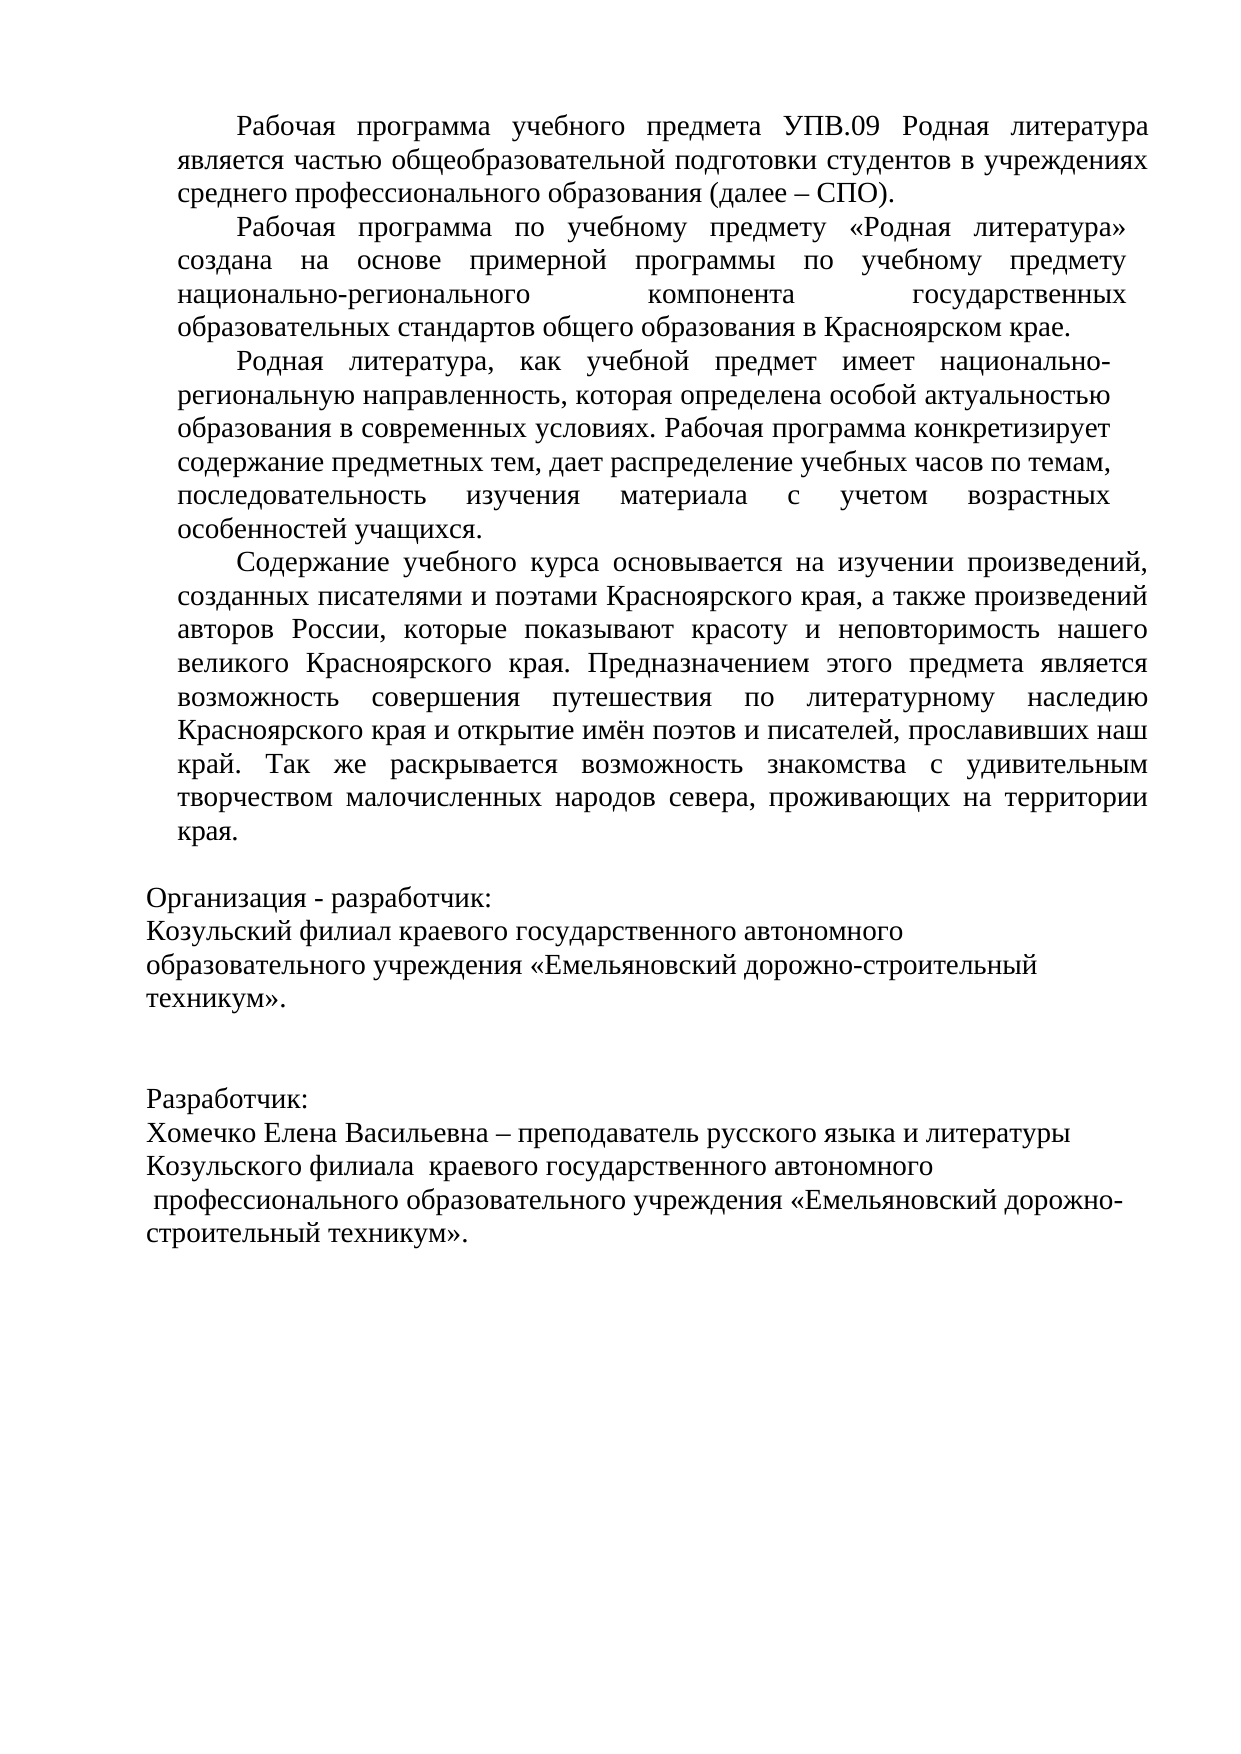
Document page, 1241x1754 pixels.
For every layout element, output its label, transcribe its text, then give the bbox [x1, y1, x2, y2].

text Рабочая программа по учебному предмету «Родная литература» создана на основе примерной программы по учебному предмету национально-регионального компонента государственных образовательных стандартов общего образования в Красноярском крае. [177, 209, 1127, 343]
text строительный техникум». [146, 1215, 1182, 1249]
text профессионального образовательного учреждения «Емельяновский дорожно- [146, 1182, 1182, 1215]
text Содержание учебного курса основывается на изучении произведений, созданных писателями и поэтами Красноярского края, а также произведений авторов России, которые показывают красоту и неповторимость нашего великого Красноярского края. Предназначением этого предмета является возможность совершения путешествия по литературному наследию Красноярского края и открытие имён поэтов и писателей, прославивших наш край. Так же раскрывается возможность знакомства с удивительным творчеством малочисленных народов севера, проживающих на территории края. [177, 544, 1149, 846]
text Козульского филиала краевого государственного автономного [146, 1148, 1182, 1182]
text Рабочая программа учебного предмета УПВ.09 Родная литература является частью общеобразовательной подготовки студентов в учреждениях среднего профессионального образования (далее – СПО). [177, 108, 1149, 209]
text Разработчик: [146, 1081, 1182, 1115]
text Организация - разработчик: [146, 880, 1182, 913]
text Родная литература, как учебной предмет имеет национально-региональную направленность, которая определена особой актуальностью образования в современных условиях. Рабочая программа конкретизирует содержание предметных тем, дает распределение учебных часов по темам, последовательность изучения материала с учетом возрастных особенностей учащихся. [177, 343, 1111, 544]
text техникум». [146, 981, 1182, 1014]
text образовательного учреждения «Емельяновский дорожно-строительный [146, 947, 1182, 981]
text Хомечко Елена Васильевна – преподаватель русского языка и литературы [146, 1115, 1182, 1148]
text Козульский филиал краевого государственного автономного [146, 913, 1182, 947]
